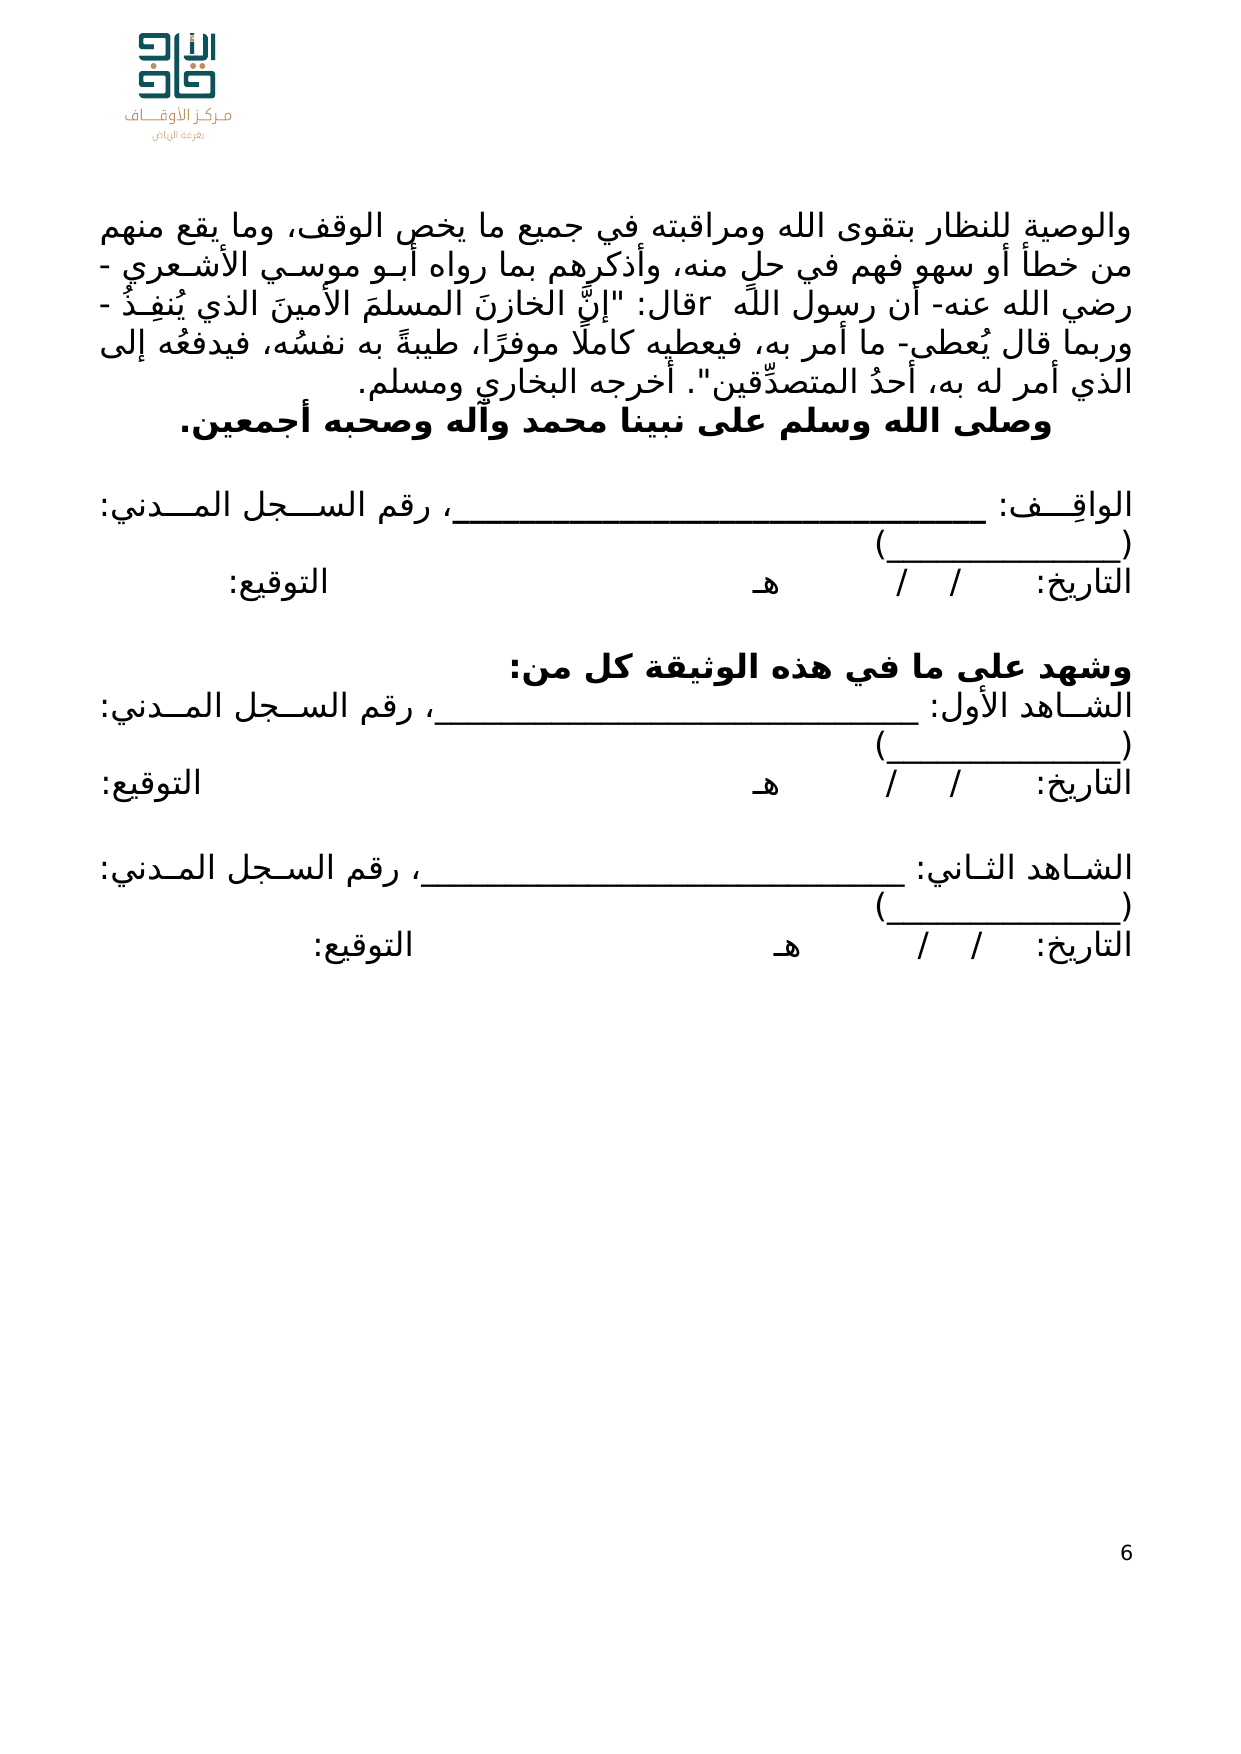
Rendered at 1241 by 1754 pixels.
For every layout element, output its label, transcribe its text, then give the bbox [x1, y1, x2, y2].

text الشاهد الثاني: _____________________________، رقم السجل المدني: (______________) [99, 848, 1133, 926]
text والوصية للنظار بتقوى الله ومراقبته في جميع ما يخص الوقف، وما يقع منهم من خطأ أو سهو فهم في حلٍ منه، وأذكرهم بما رواه أبو موسي الأشعري -رضي الله عنه- أن رسول الله قال: "إنَّ الخازنَ المسلمَ الأمينَ الذي يُنفِذُ -وربما قال يُعطى- ما أمر به، فيعطيه كاملًا موفرًا، طيبةً به نفسُه، فيدفعُه إلى الذي أمر له به، أحدُ المتصدِّقين". أخرجه البخاري ومسلم. [99, 207, 1133, 401]
text التاريخ: / / هـ التوقيع: [99, 926, 1133, 965]
text التاريخ: / / هـ التوقيع: [99, 563, 1133, 602]
text وصلى الله وسلم على نبينا محمد وآله وصحبه أجمعين. [99, 401, 1133, 440]
text الشاهد الأول: _____________________________، رقم السجل المدني: (______________) [99, 686, 1133, 764]
text الواقِف: ________________________________، رقم السجل المدني: (______________) [99, 485, 1133, 563]
picture [114, 25, 240, 148]
text وشهد على ما في هذه الوثيقة كل من: [99, 647, 1133, 686]
text التاريخ: / / هـ التوقيع: [99, 764, 1133, 803]
